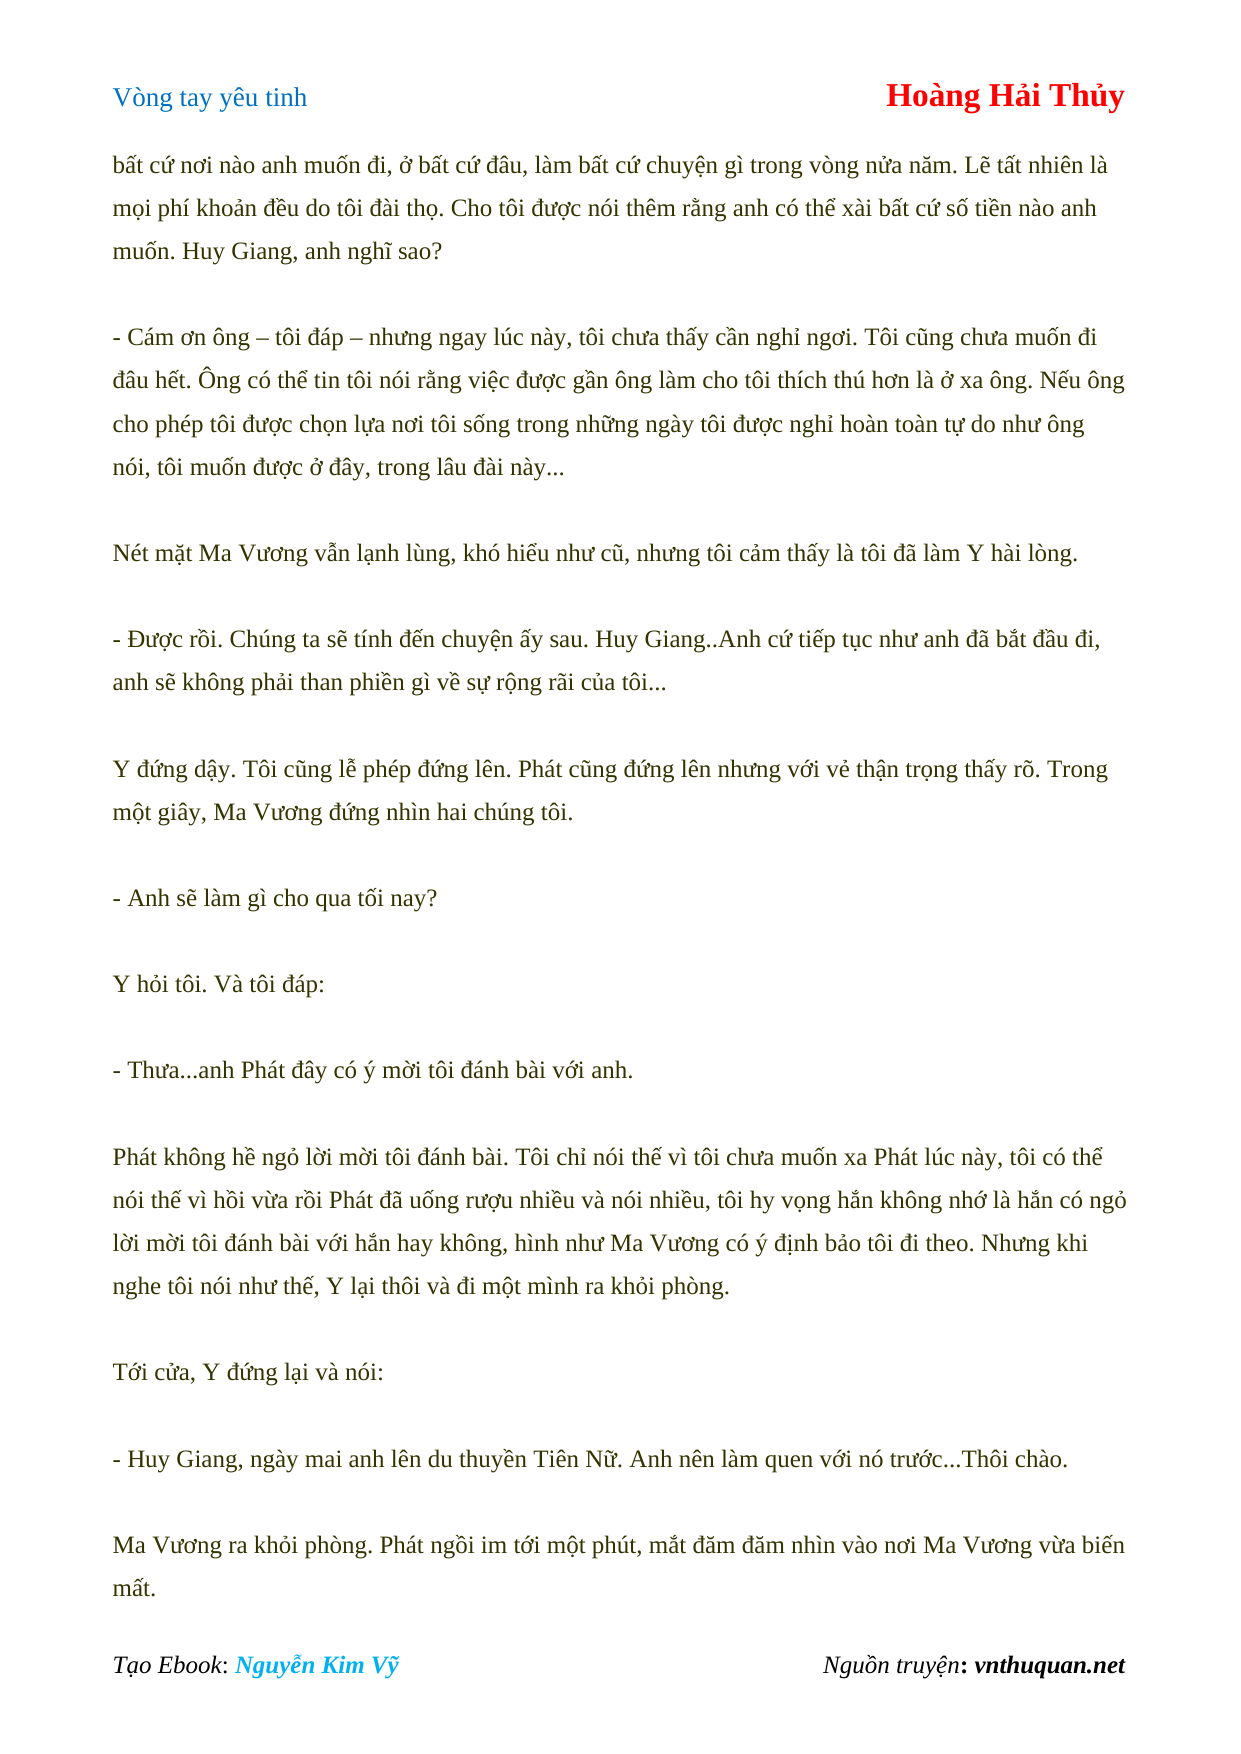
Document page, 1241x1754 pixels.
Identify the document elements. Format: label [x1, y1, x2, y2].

text [112, 150, 1128, 1602]
